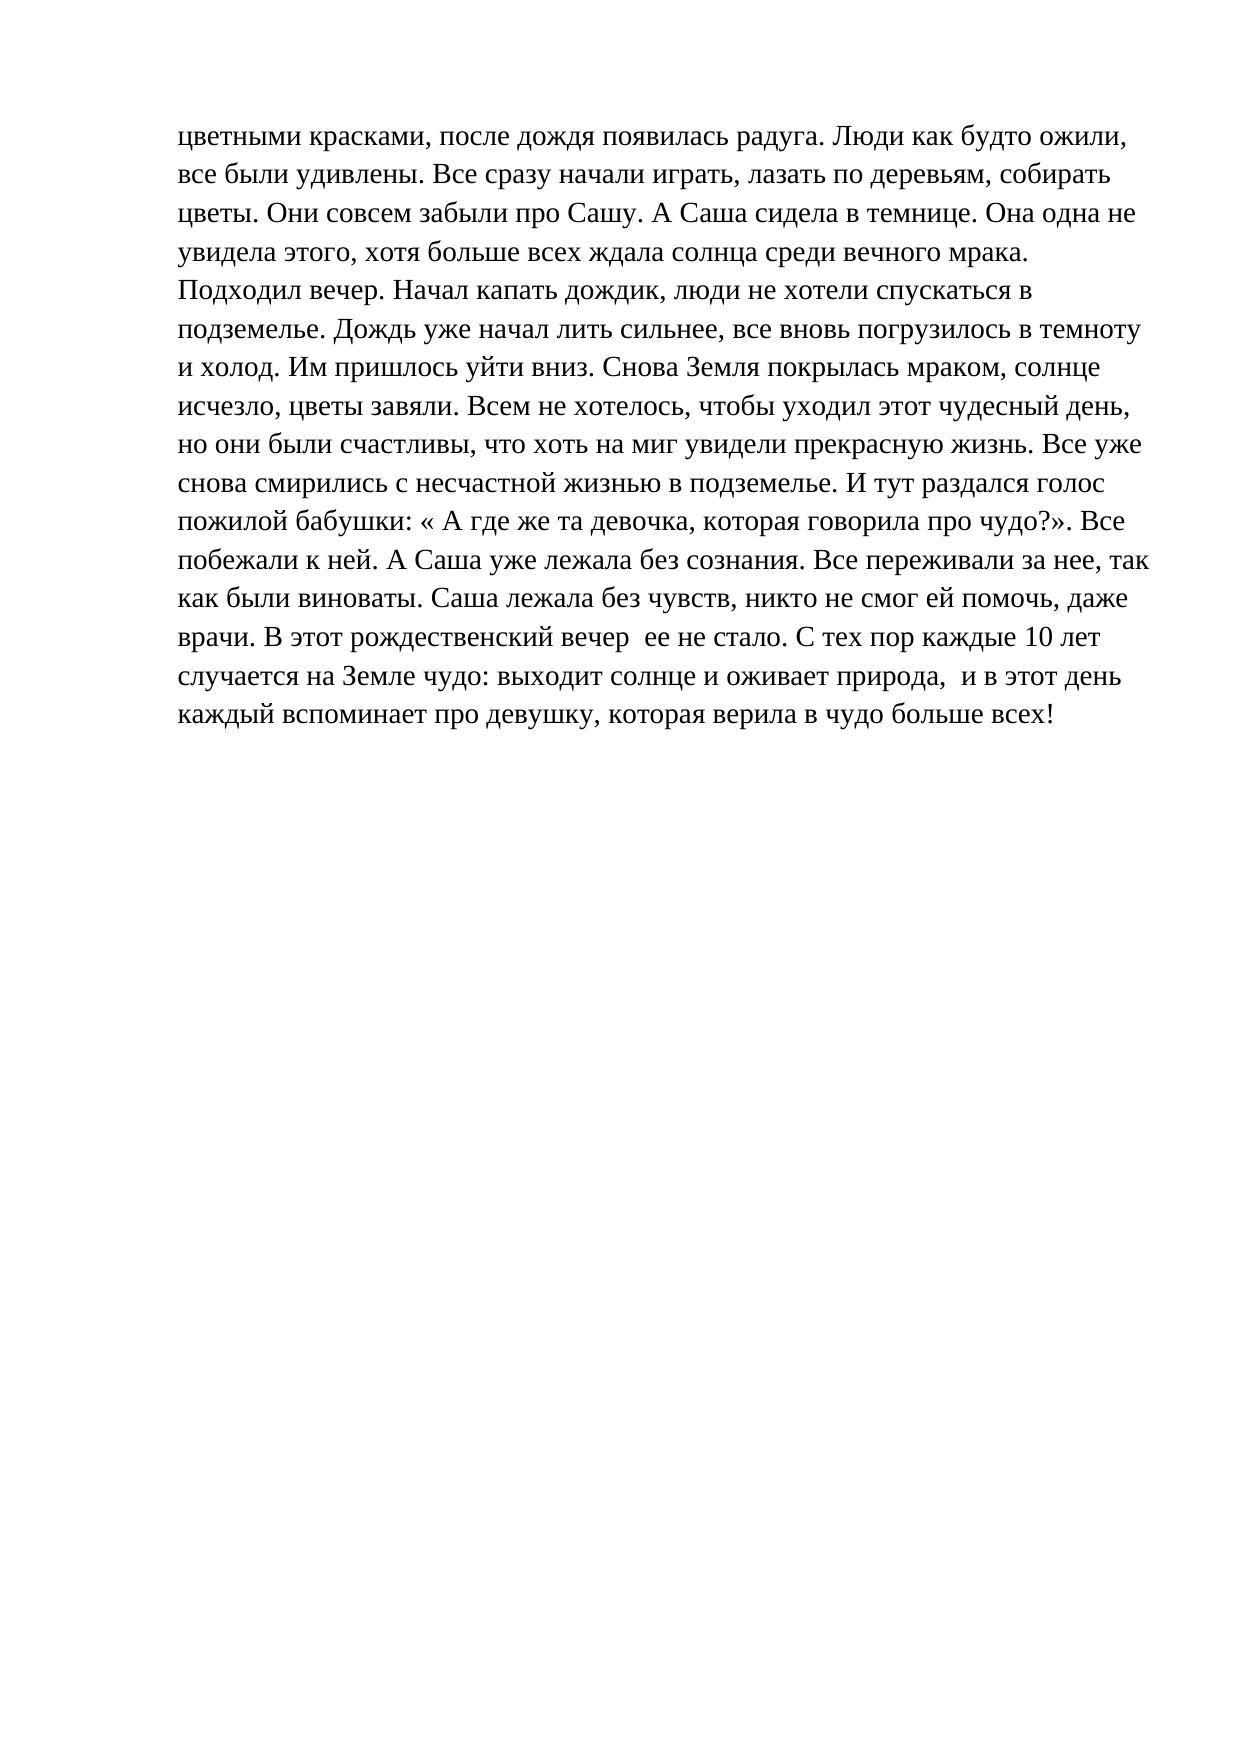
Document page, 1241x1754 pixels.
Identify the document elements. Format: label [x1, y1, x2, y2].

text [177, 118, 1152, 730]
